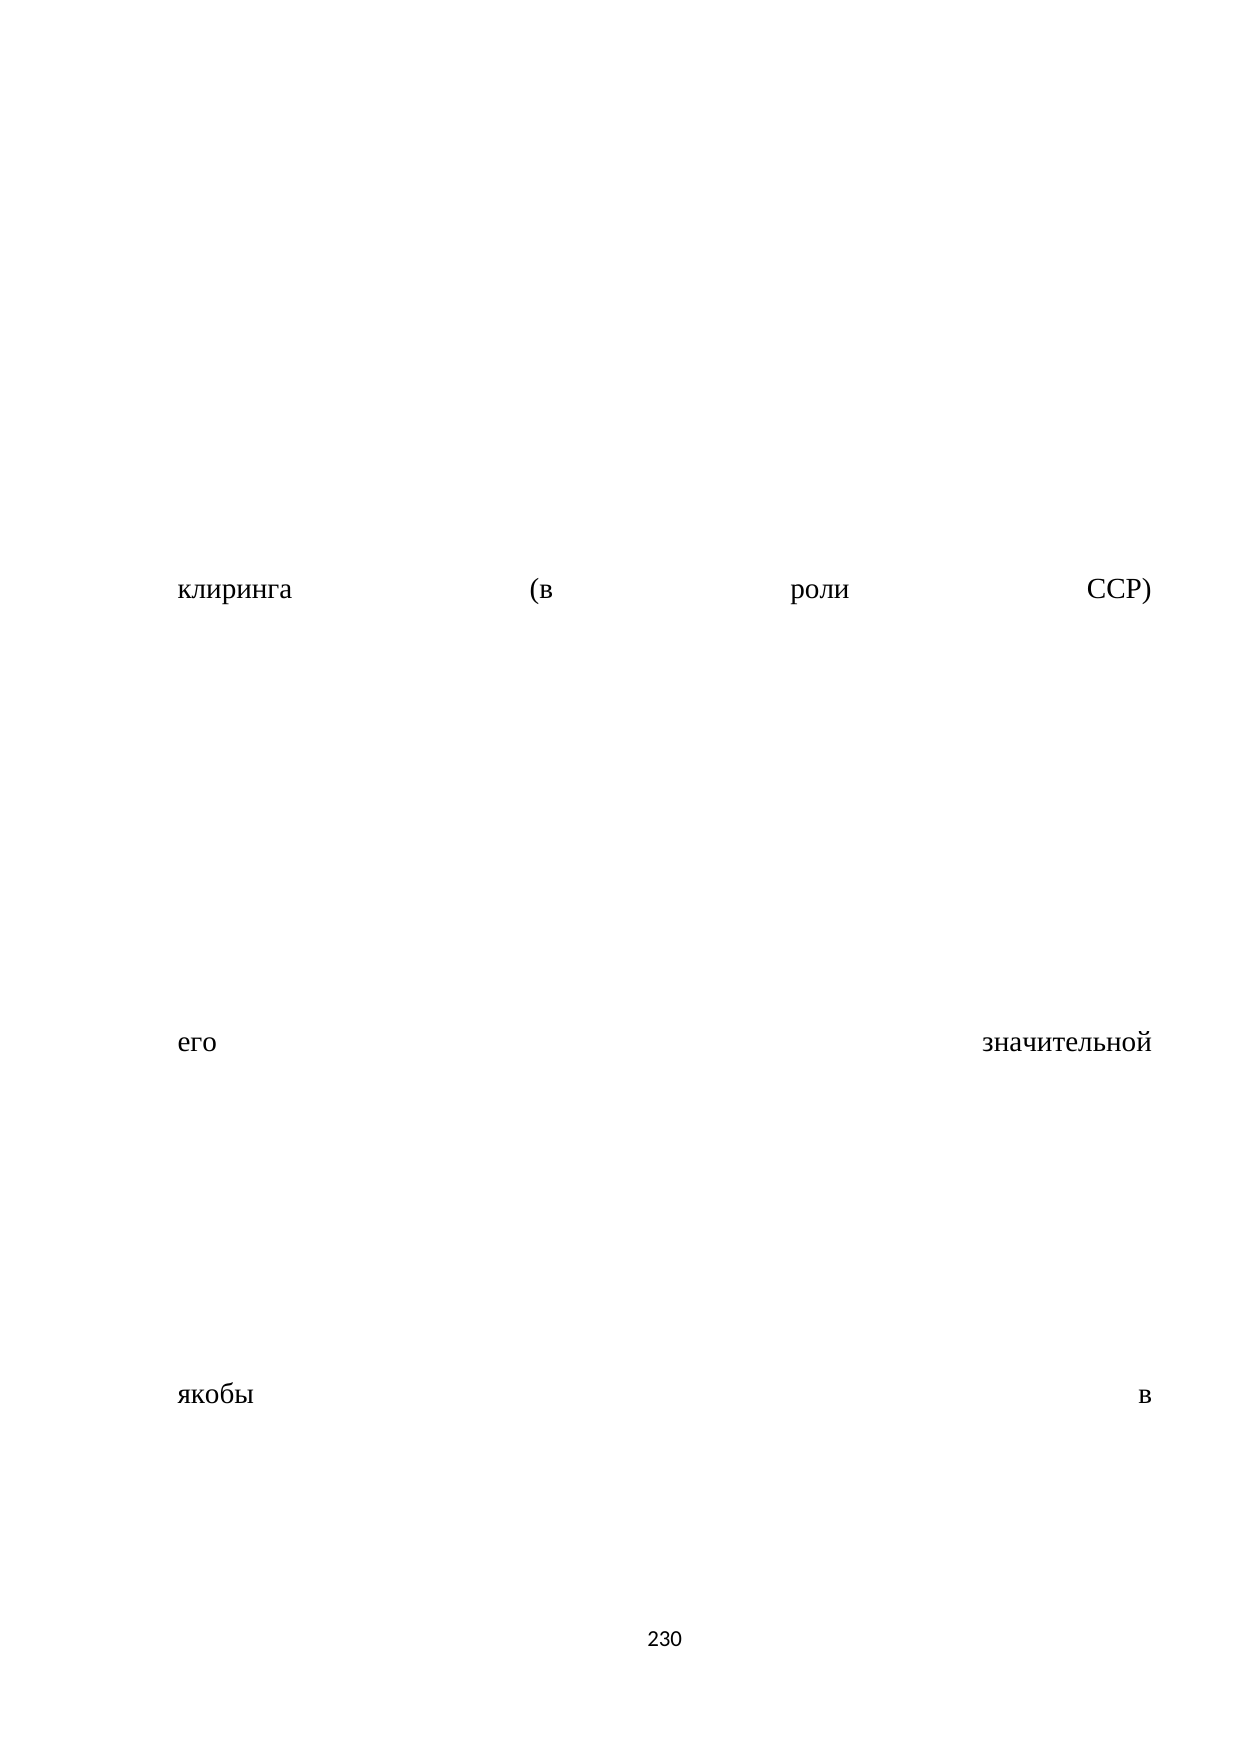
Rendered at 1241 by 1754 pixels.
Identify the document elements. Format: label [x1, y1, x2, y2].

text [177, 118, 1152, 1611]
